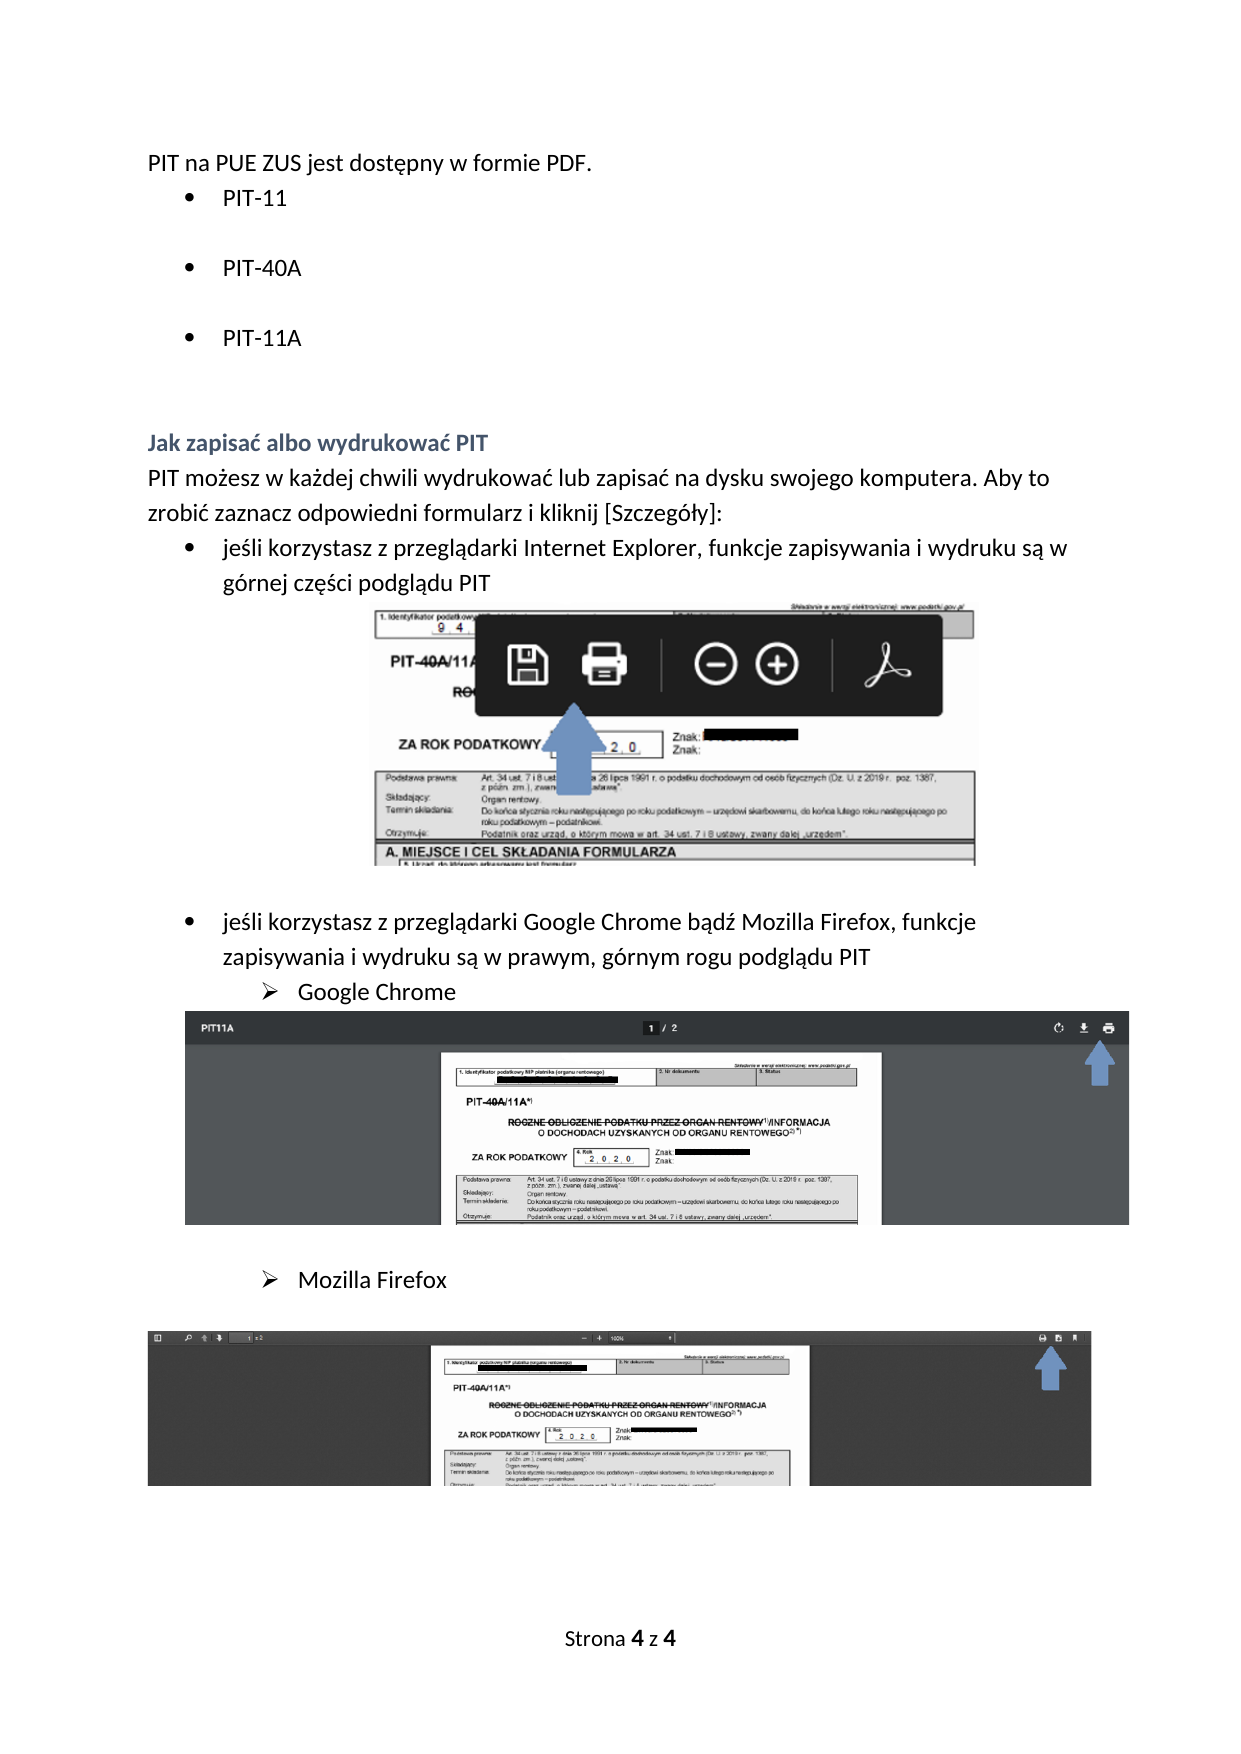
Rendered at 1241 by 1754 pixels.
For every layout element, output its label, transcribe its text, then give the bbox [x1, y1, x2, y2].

list jeśli korzystasz z przeglądarki Internet Explorer, funkcje zapisywania i wydruku są w górnej części podglądu PIT [185, 533, 1093, 598]
text Jak zapisać albo wydrukować PIT [148, 428, 1093, 458]
text PIT na PUE ZUS jest dostępny w formie PDF. [148, 148, 1093, 178]
list jeśli korzystasz z przeglądarki Google Chrome bądź Mozilla Firefox, funkcje zapisywania i wydruku są w prawym, górnym rogu podglądu PIT [185, 906, 1093, 972]
picture [368, 602, 980, 868]
list Google Chrome [260, 976, 1093, 1007]
picture [147, 1331, 1092, 1486]
text PIT możesz w każdej chwili wydrukować lub zapisać na dysku swojego komputera. Aby to zrobić zaznacz odpowiedni formularz i kliknij [Szczegóły]: [148, 463, 1093, 528]
list PIT-11A [185, 323, 1093, 353]
list PIT-40A [185, 253, 1093, 283]
list PIT-11 [185, 183, 1093, 213]
picture [185, 1011, 1130, 1225]
list Mozilla Firefox [260, 1264, 1093, 1294]
